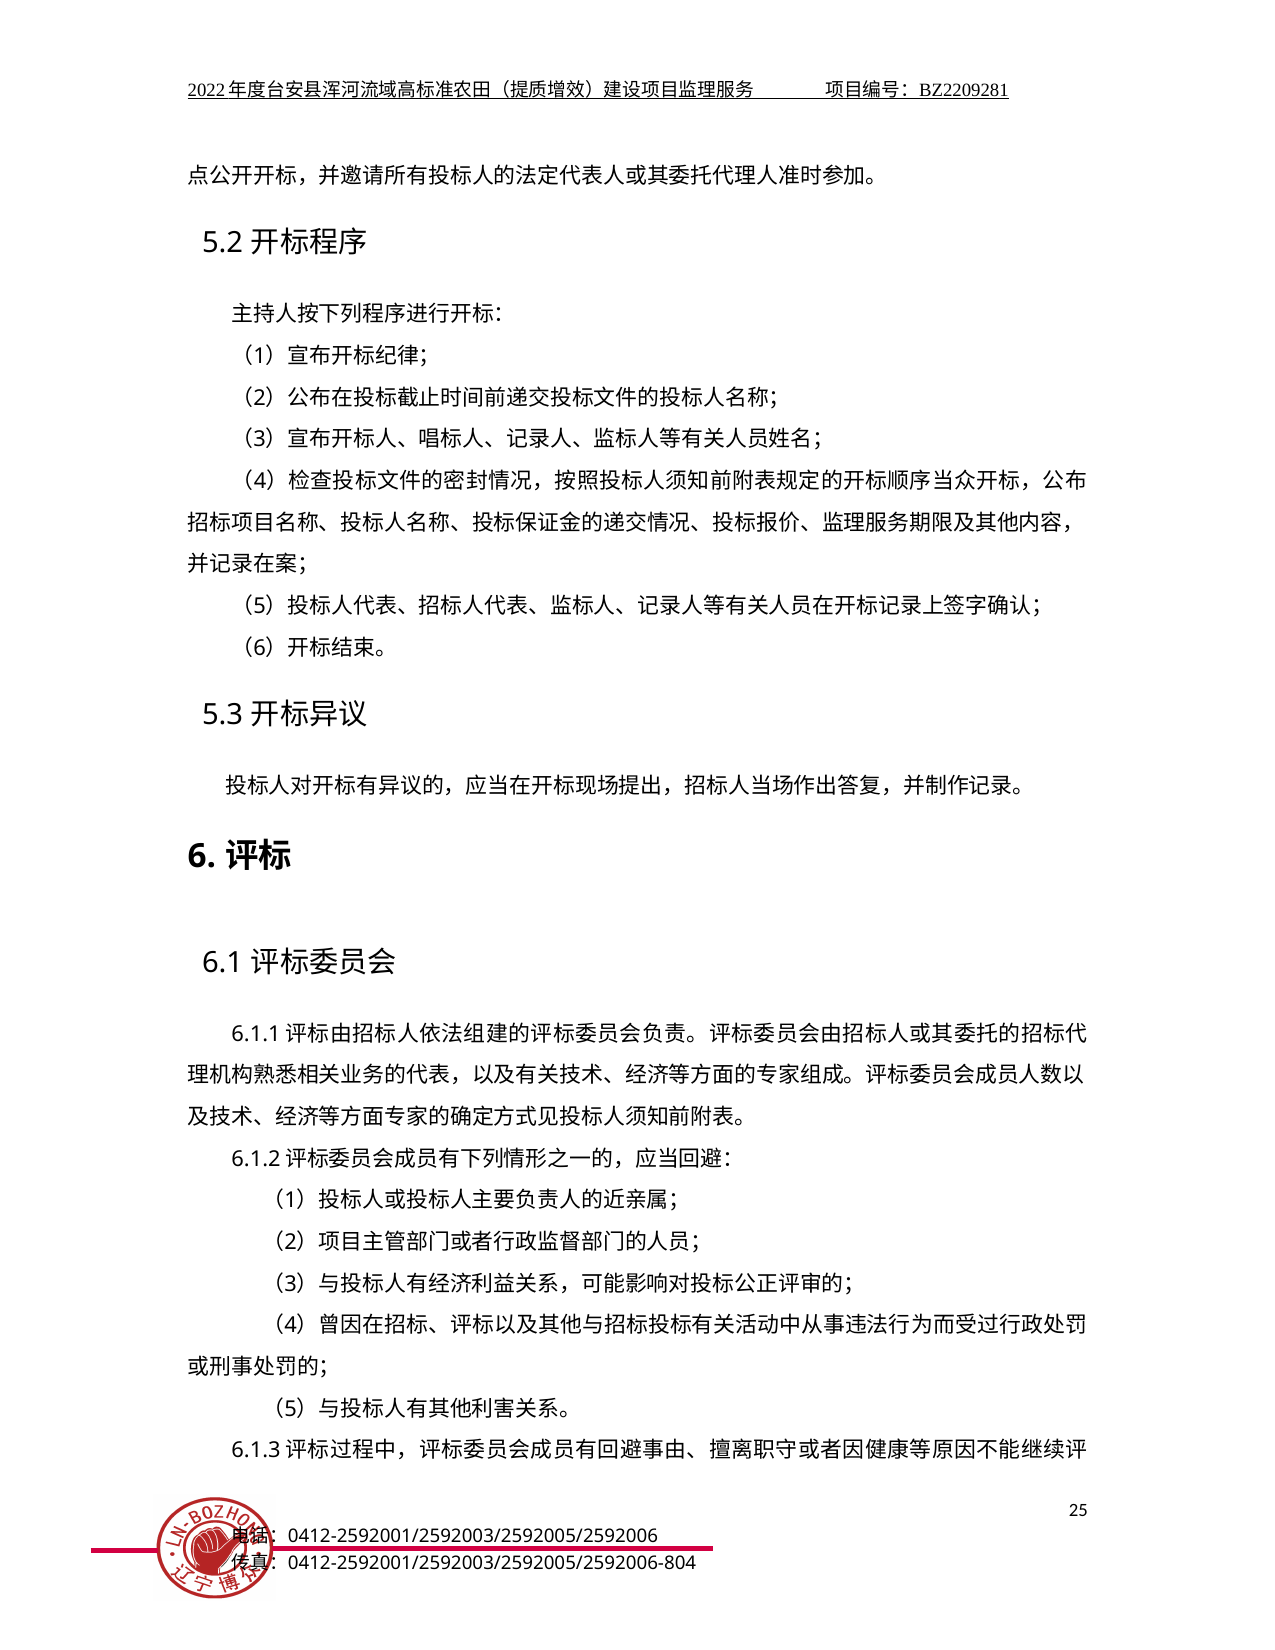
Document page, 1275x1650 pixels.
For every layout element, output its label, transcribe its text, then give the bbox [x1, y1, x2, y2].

subtitle 5.3 开标异议 [187, 690, 1087, 733]
subtitle 5.2 开标程序 [187, 219, 1087, 261]
text （1）宣布开标纪律； [187, 330, 1087, 372]
text （3）与投标人有经济利益关系，可能影响对投标公正评审的； [187, 1258, 1087, 1299]
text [187, 1424, 1087, 1466]
text （2）公布在投标截止时间前递交投标文件的投标人名称； [187, 372, 1087, 413]
text （4）检查投标文件的密封情况，按照投标人须知前附表规定的开标顺序当众开标，公布招标项目名称、投标人名称、投标保证金的递交情况、投标报价、监理服务期限及其他内容，并记录在案； [187, 455, 1087, 580]
text （5）投标人代表、招标人代表、监标人、记录人等有关人员在开标记录上签字确认； [187, 580, 1087, 622]
text （1）投标人或投标人主要负责人的近亲属； [187, 1174, 1087, 1216]
text （2）项目主管部门或者行政监督部门的人员； [187, 1216, 1087, 1258]
subtitle 6. 评标 [187, 828, 1087, 877]
subtitle 6.1 评标委员会 [187, 938, 1087, 981]
text （3）宣布开标人、唱标人、记录人、监标人等有关人员姓名； [187, 413, 1087, 455]
text （5）与投标人有其他利害关系。 [187, 1383, 1087, 1424]
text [187, 150, 1087, 192]
text 投标人对开标有异议的，应当在开标现场提出，招标人当场作出答复，并制作记录。 [187, 760, 1087, 801]
text （6）开标结束。 [187, 622, 1087, 663]
text 主持人按下列程序进行开标： [187, 288, 1087, 330]
text 6.1.1评标由招标人依法组建的评标委员会负责。评标委员会由招标人或其委托的招标代理机构熟悉相关业务的代表，以及有关技术、经济等方面的专家组成。评标委员会成员人数以及技术、经济等方面专家的确定方式见投标人须知前附表。 [187, 1008, 1087, 1133]
text 6.1.2评标委员会成员有下列情形之一的，应当回避： [187, 1133, 1087, 1174]
text （4）曾因在招标、评标以及其他与招标投标有关活动中从事违法行为而受过行政处罚或刑事处罚的； [187, 1299, 1087, 1383]
